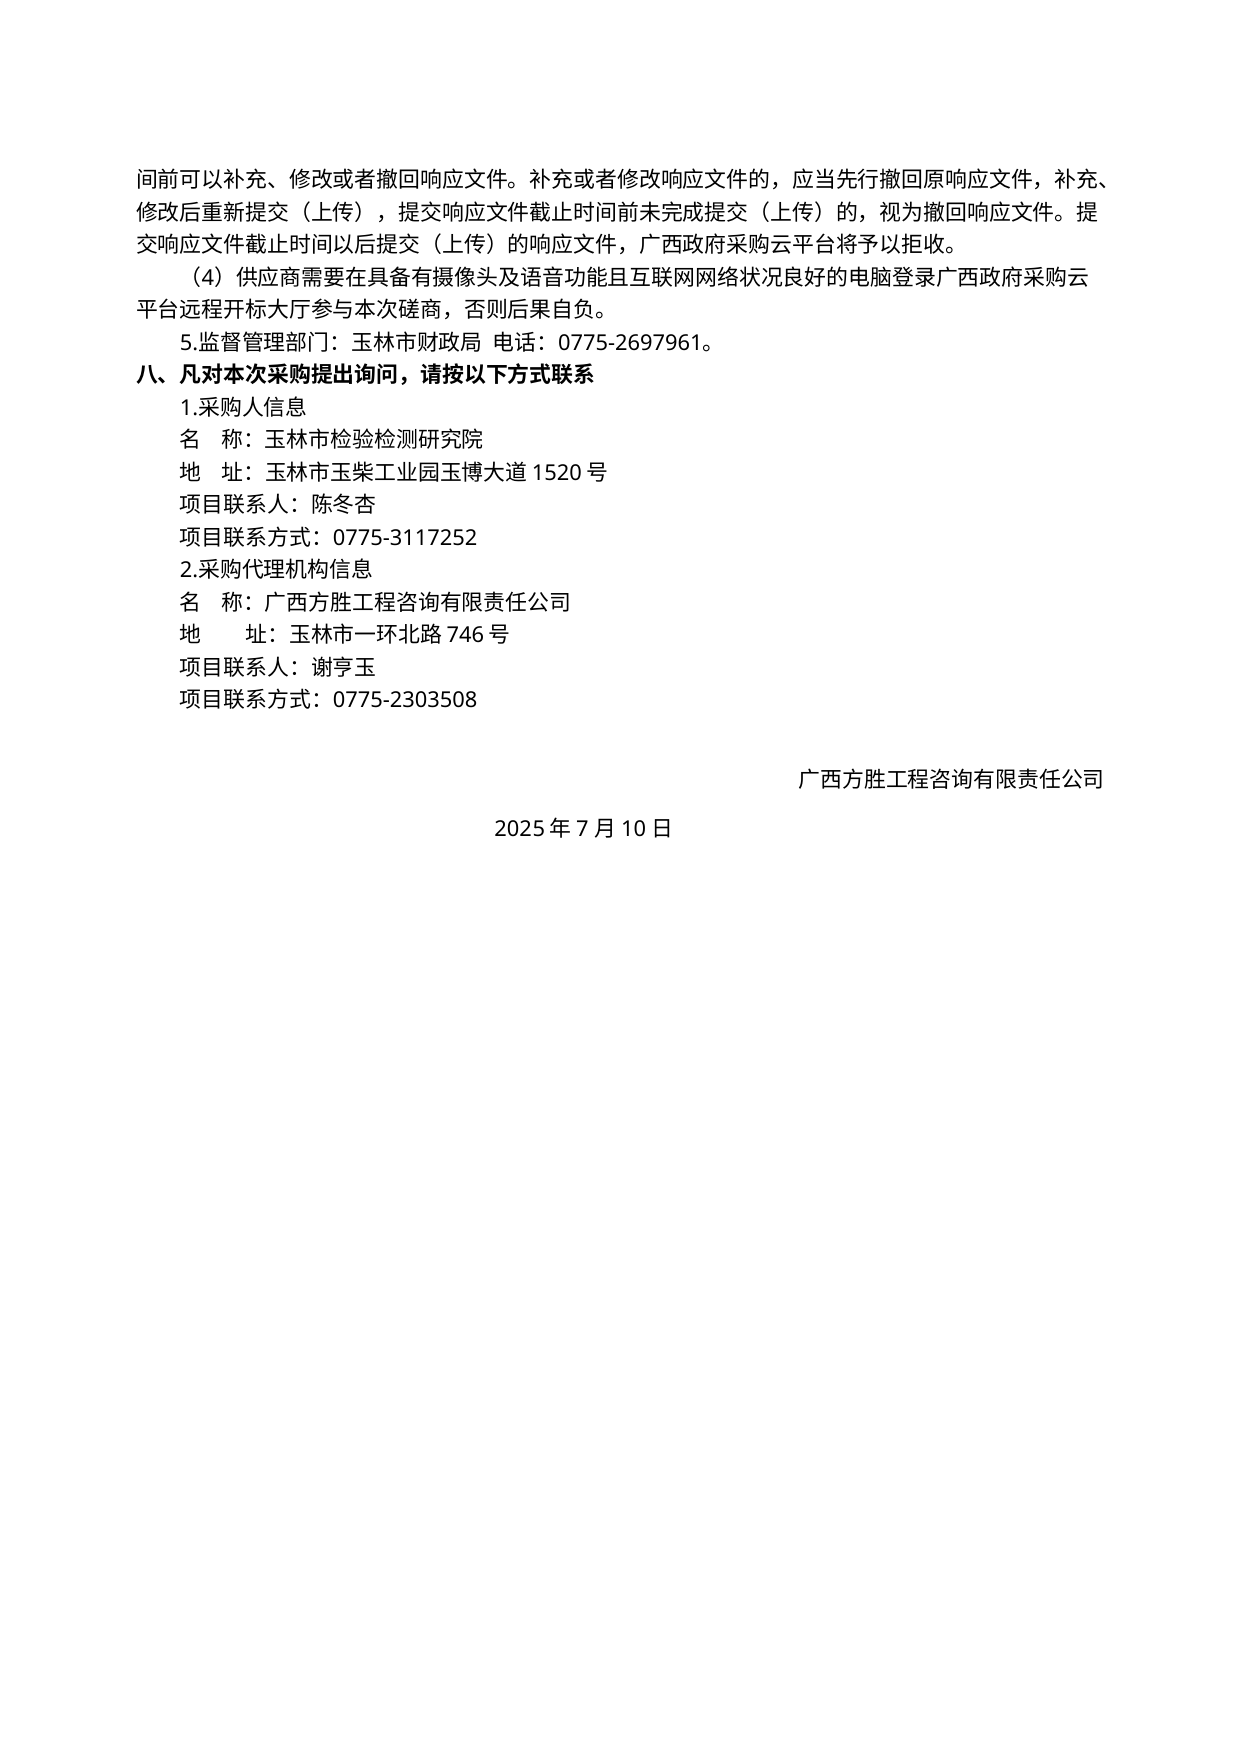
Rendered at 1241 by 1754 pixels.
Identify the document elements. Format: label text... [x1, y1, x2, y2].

text 项目联系人：谢亨玉 [136, 649, 1104, 682]
text 项目联系方式：0775-2303508 [136, 682, 1104, 714]
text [136, 162, 1104, 259]
text 八、凡对本次采购提出询问，请按以下方式联系 [136, 357, 1104, 389]
text 2.采购代理机构信息 [136, 552, 1104, 584]
text 项目联系人：陈冬杏 [136, 487, 1104, 519]
text 地 址：玉林市一环北路746号 [136, 617, 1104, 649]
text 5.监督管理部门：玉林市财政局 电话：0775-2697961。 [136, 324, 1104, 357]
text 2025年 7 月 10 日 [136, 810, 1104, 843]
text 项目联系方式：0775-3117252 [136, 519, 1104, 552]
text 广西方胜工程咨询有限责任公司 [136, 762, 1104, 794]
text 1.采购人信息 [136, 389, 1104, 422]
text 地 址：玉林市玉柴工业园玉博大道1520号 [136, 454, 1104, 487]
text （4）供应商需要在具备有摄像头及语音功能且互联网网络状况良好的电脑登录广西政府采购云平台远程开标大厅参与本次磋商，否则后果自负。 [136, 259, 1104, 324]
text 名 称：广西方胜工程咨询有限责任公司 [136, 584, 1104, 617]
text 名 称：玉林市检验检测研究院 [136, 422, 1104, 454]
